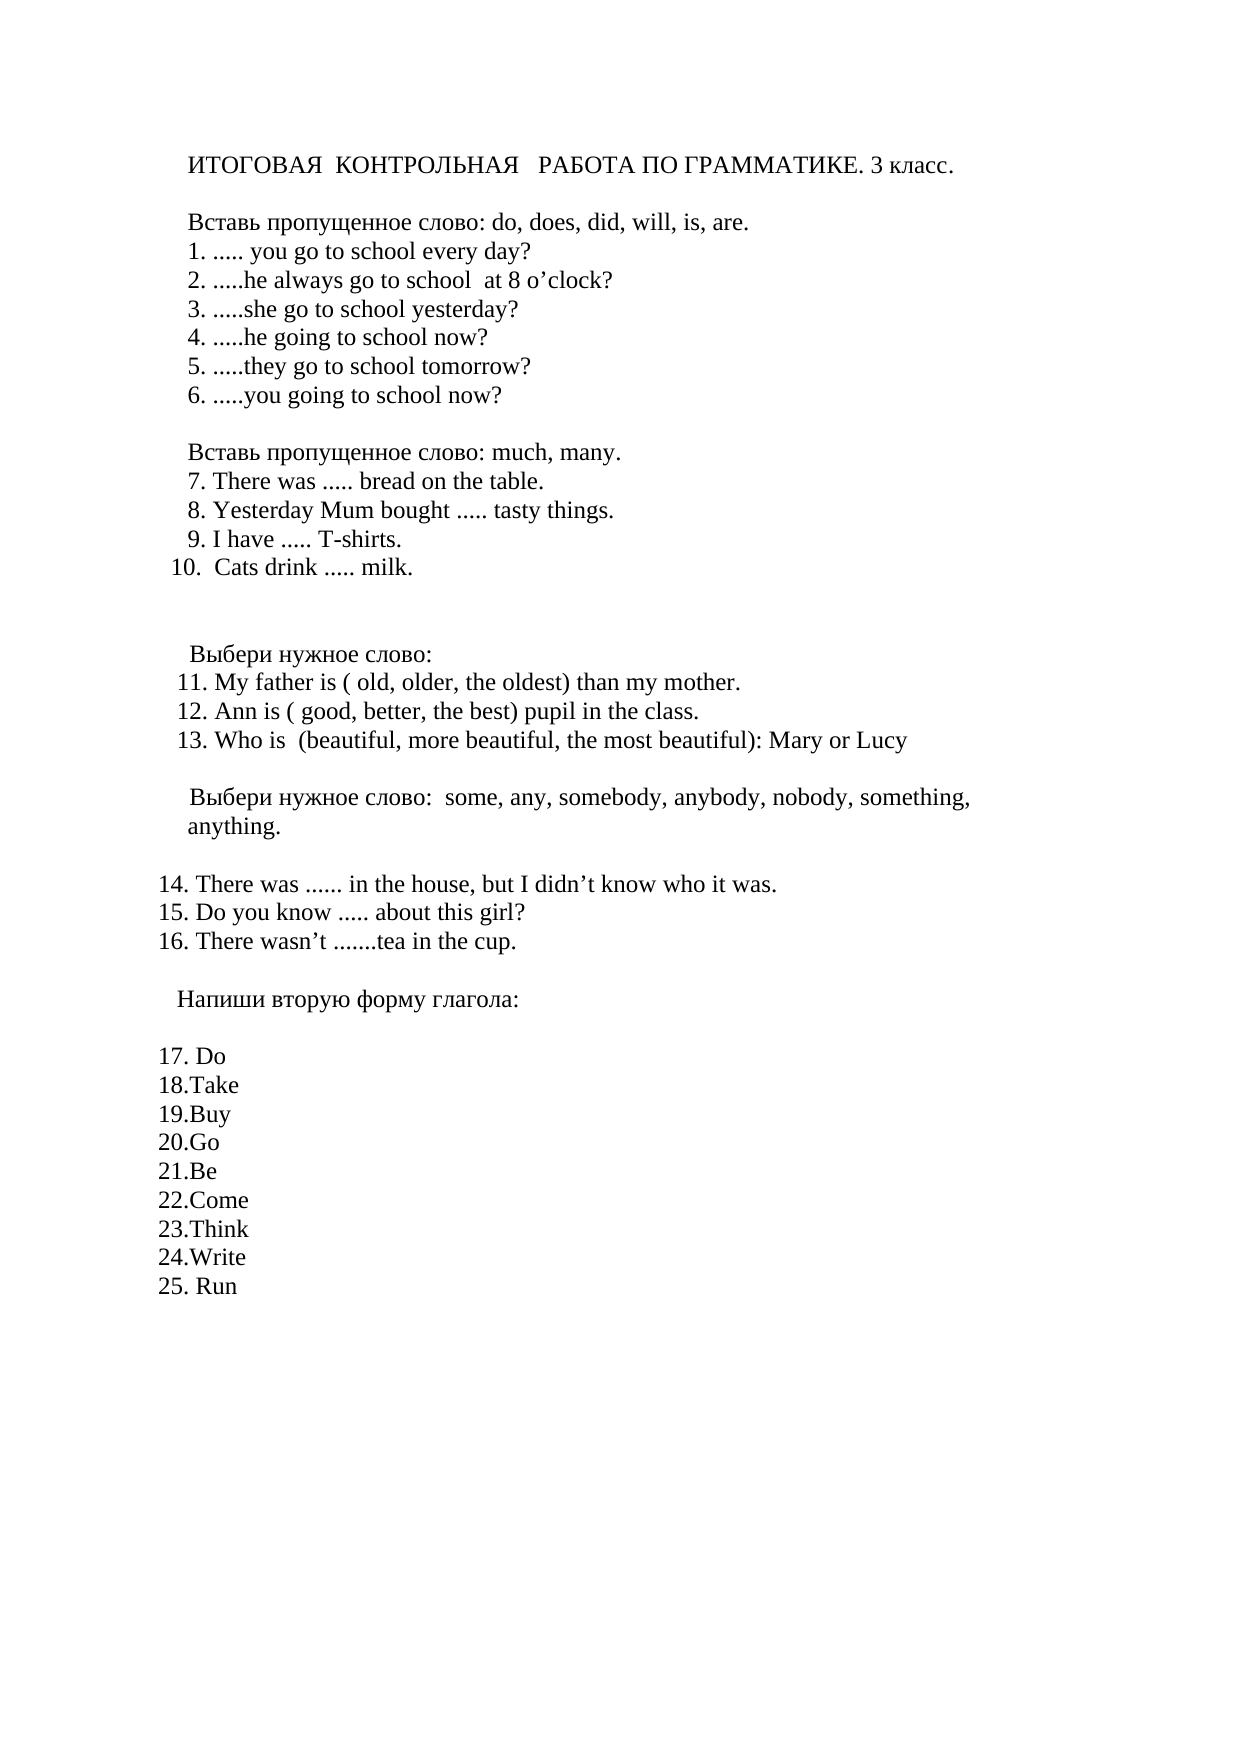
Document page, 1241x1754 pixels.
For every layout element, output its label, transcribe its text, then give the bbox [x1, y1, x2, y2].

text 9. I have ..... T-shirts. [187, 524, 1053, 552]
text 16. There wasn’t .......tea in the cup. [158, 926, 1053, 955]
text Выбери нужное слово: [158, 639, 1053, 667]
text 25. Run [158, 1271, 1053, 1300]
text 15. Do you know ..... about this girl? [158, 897, 1053, 926]
text Выбери нужное слово: some, any, somebody, anybody, nobody, something, anything. [158, 782, 1053, 840]
text 11. My father is ( old, older, the oldest) than my mother. [158, 667, 1053, 696]
text 13. Who is (beautiful, more beautiful, the most beautiful): Mary or Lucy [158, 725, 1053, 754]
text 20.Go [158, 1127, 1053, 1156]
text 6. .....you going to school now? [187, 380, 1053, 409]
text Вставь пропущенное слово: do, does, did, will, is, are. [187, 207, 1053, 236]
text Напиши вторую форму глагола: [158, 984, 1053, 1012]
text 2. .....he always go to school at 8 o’clock? [187, 265, 1053, 294]
text 14. There was ...... in the house, but I didn’t know who it was. [158, 869, 1053, 897]
text 5. .....they go to school tomorrow? [187, 351, 1053, 380]
text 8. Yesterday Mum bought ..... tasty things. [187, 495, 1053, 524]
text 19.Buy [158, 1099, 1053, 1127]
text 10. Cats drink ..... milk. [158, 552, 1053, 581]
text Вставь пропущенное слово: much, many. [187, 437, 1053, 466]
text 17. Do [158, 1041, 1053, 1070]
text 3. .....she go to school yesterday? [187, 294, 1053, 322]
text 4. .....he going to school now? [187, 322, 1053, 351]
text 23.Think [158, 1214, 1053, 1242]
text 12. Ann is ( good, better, the best) pupil in the class. [158, 696, 1053, 725]
text ИТОГОВАЯ КОНТРОЛЬНАЯ РАБОТА ПО ГРАММАТИКЕ. 3 класс. [187, 150, 1053, 179]
text 7. There was ..... bread on the table. [187, 466, 1053, 495]
text 22.Come [158, 1185, 1053, 1214]
text 18.Take [158, 1070, 1053, 1099]
text 24.Write [158, 1242, 1053, 1271]
text 1. ..... you go to school every day? [187, 236, 1053, 265]
text 21.Be [158, 1156, 1053, 1185]
